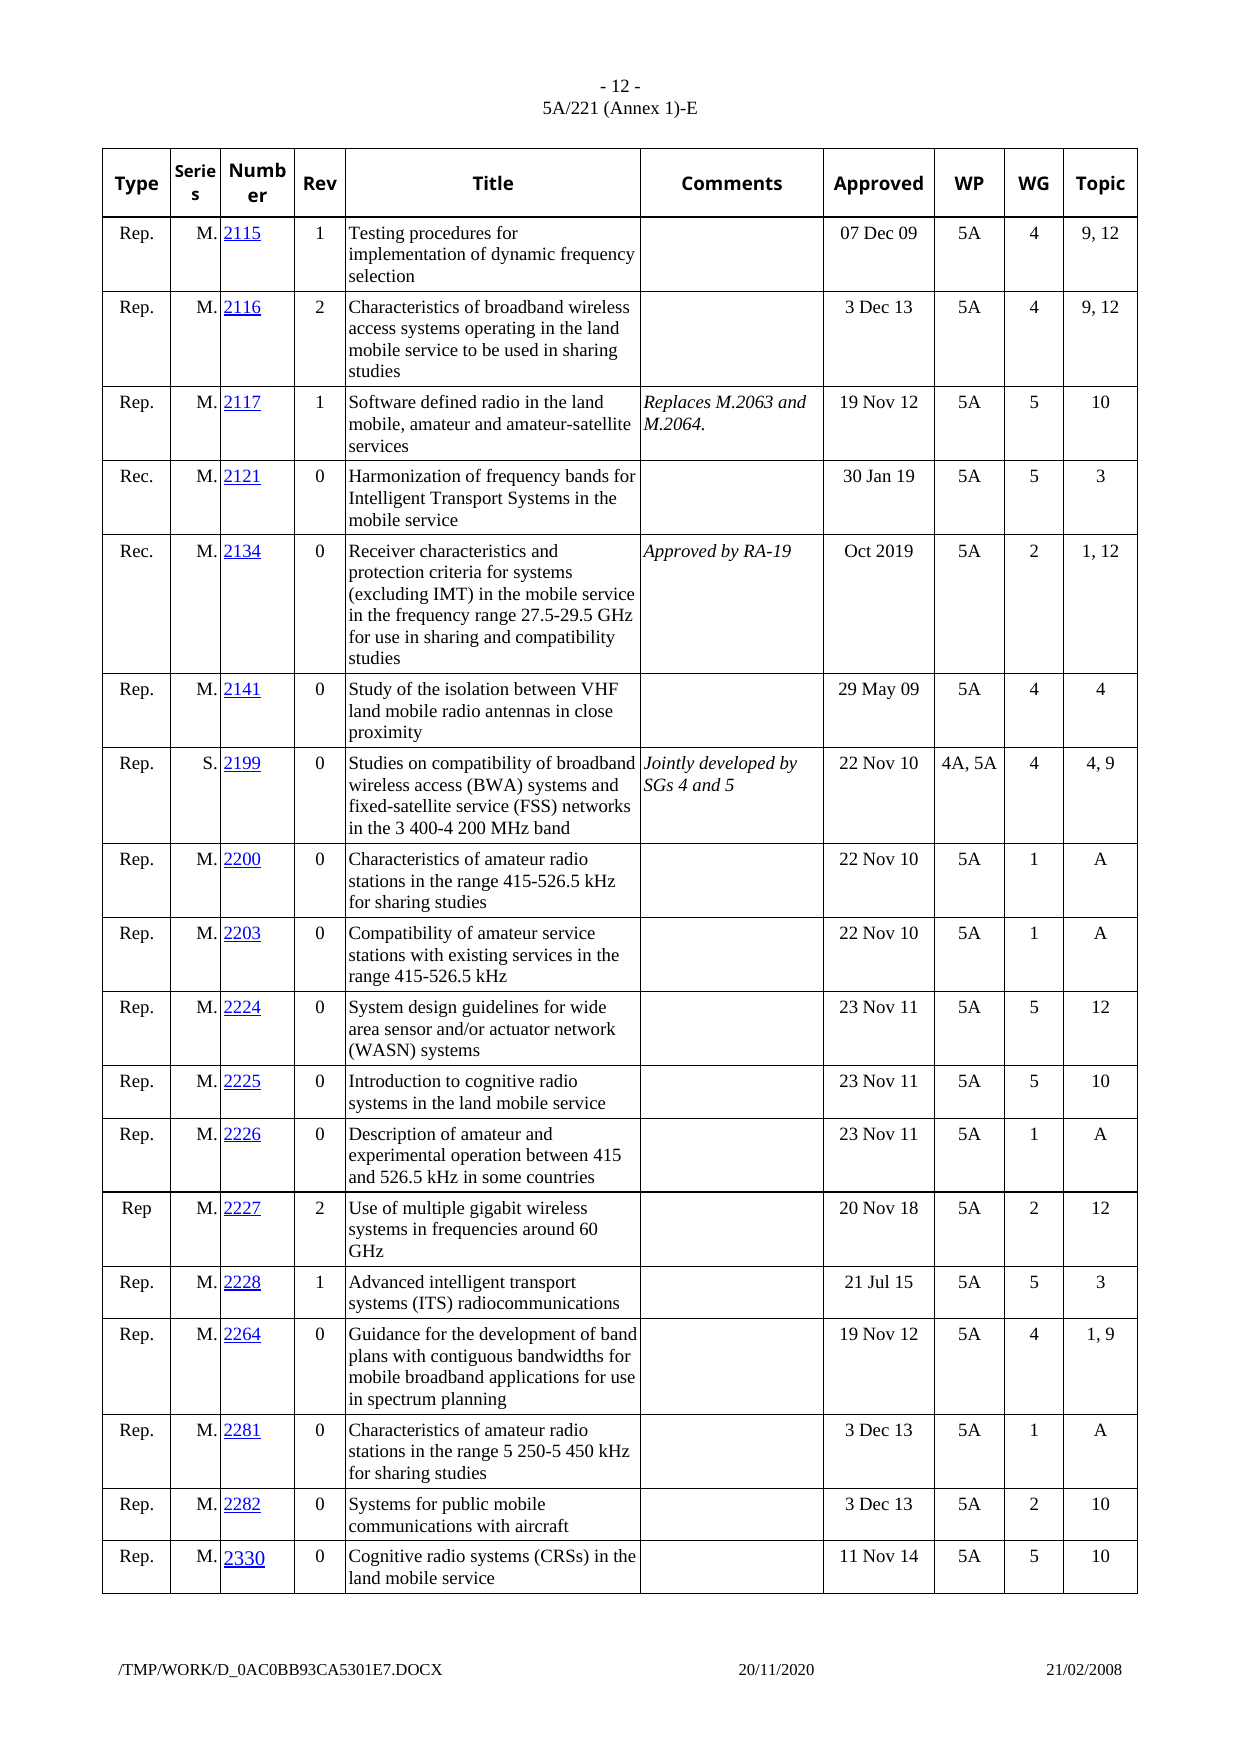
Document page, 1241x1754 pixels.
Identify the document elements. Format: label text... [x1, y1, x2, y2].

table_cell 0 [295, 1319, 345, 1414]
table_cell 21 Jul 15 [824, 1267, 934, 1318]
table_header Series [171, 149, 220, 216]
table_cell A [1064, 844, 1137, 917]
table_cell Studies on compatibility of broadband wireless access (BWA) systems and fixed-satellite service (FSS) networks in the 3 400-4 200 MHz band [346, 748, 640, 843]
table_cell [641, 292, 823, 386]
table_cell 1, 9 [1064, 1319, 1137, 1414]
table_cell 5A [935, 387, 1004, 460]
table_cell [641, 674, 823, 747]
table_cell 2330 [221, 1541, 294, 1593]
table_cell Receiver characteristics and protection criteria for systems (excluding IMT) in the mobile service in the frequency range 27.5-29.5 GHz for use in sharing and compatibility studies [346, 535, 640, 673]
table_cell 5A [935, 1267, 1004, 1318]
table_cell M. [171, 1415, 220, 1488]
table_cell 5A [935, 535, 1004, 673]
table_cell Rep. [103, 918, 170, 991]
table_cell 0 [295, 535, 345, 673]
table_cell Compatibility of amateur service stations with existing services in the range 415-526.5 kHz [346, 918, 640, 991]
table_cell Approved by RA-19 [641, 535, 823, 673]
table_cell 5 [1005, 1267, 1063, 1318]
table_cell 3 [1064, 461, 1137, 534]
table_header Topic [1064, 149, 1137, 216]
table_cell 2227 [221, 1193, 294, 1266]
table_cell 4, 9 [1064, 748, 1137, 843]
table_cell Rec. [103, 461, 170, 534]
table_cell [641, 218, 823, 291]
table_cell 5A [935, 218, 1004, 291]
table_cell 2115 [221, 218, 294, 291]
table_cell Rep. [103, 1541, 170, 1593]
table_cell [641, 1489, 823, 1540]
table_cell M. [171, 674, 220, 747]
table_cell Rep. [103, 1319, 170, 1414]
table_cell Rep. [103, 1119, 170, 1191]
table_cell 5A [935, 1489, 1004, 1540]
table_cell Rep. [103, 1415, 170, 1488]
table_cell Use of multiple gigabit wireless systems in frequencies around 60 GHz [346, 1193, 640, 1266]
table_cell Description of amateur and experimental operation between 415 and 526.5 kHz in some countries [346, 1119, 640, 1191]
table_cell [641, 1415, 823, 1488]
table_cell 10 [1064, 387, 1137, 460]
table_cell M. [171, 387, 220, 460]
table_cell Characteristics of amateur radio stations in the range 5 250-5 450 kHz for sharing studies [346, 1415, 640, 1488]
table_cell 5A [935, 292, 1004, 386]
table_cell 0 [295, 918, 345, 991]
table_cell [641, 992, 823, 1065]
table_cell 1 [295, 387, 345, 460]
table_header Approved [824, 149, 934, 216]
table_cell Oct 2019 [824, 535, 934, 673]
table_cell System design guidelines for wide area sensor and/or actuator network (WASN) systems [346, 992, 640, 1065]
table_cell M. [171, 1267, 220, 1318]
table_cell A [1064, 918, 1137, 991]
table_cell 5A [935, 1066, 1004, 1117]
table_cell 5A [935, 1193, 1004, 1266]
table_cell 0 [295, 1119, 345, 1191]
table_cell 11 Nov 14 [824, 1541, 934, 1593]
table_cell 2203 [221, 918, 294, 991]
table_cell M. [171, 461, 220, 534]
table_cell 5 [1005, 992, 1063, 1065]
table_cell 1 [295, 218, 345, 291]
table_cell Rep. [103, 844, 170, 917]
table_cell 3 Dec 13 [824, 292, 934, 386]
table_cell 2 [1005, 1489, 1063, 1540]
table_cell 2282 [221, 1489, 294, 1540]
table_cell 2121 [221, 461, 294, 534]
table_cell 2199 [221, 748, 294, 843]
table_cell S. [171, 748, 220, 843]
table_cell Systems for public mobile communications with aircraft [346, 1489, 640, 1540]
table_cell [641, 844, 823, 917]
table_cell M. [171, 218, 220, 291]
table_cell 22 Nov 10 [824, 844, 934, 917]
table_header WG [1005, 149, 1063, 216]
table_cell 0 [295, 1541, 345, 1593]
table_cell M. [171, 535, 220, 673]
table_cell 1 [1005, 1415, 1063, 1488]
table_header WP [935, 149, 1004, 216]
table_cell [641, 1267, 823, 1318]
table_cell M. [171, 1193, 220, 1266]
table_cell Introduction to cognitive radio systems in the land mobile service [346, 1066, 640, 1117]
table_cell [641, 1319, 823, 1414]
table_cell Rep [103, 1193, 170, 1266]
table_cell 5A [935, 674, 1004, 747]
table_cell M. [171, 1066, 220, 1117]
table_cell 5 [1005, 1066, 1063, 1117]
table_cell M. [171, 1489, 220, 1540]
table_cell 4 [1064, 674, 1137, 747]
table_cell 19 Nov 12 [824, 387, 934, 460]
table_cell 5A [935, 844, 1004, 917]
table_cell Rep. [103, 218, 170, 291]
table_cell M. [171, 1119, 220, 1191]
table_cell Rep. [103, 1489, 170, 1540]
table_cell 4 [1005, 674, 1063, 747]
table_cell 5A [935, 1541, 1004, 1593]
table_cell Rep. [103, 1267, 170, 1318]
table_cell 9, 12 [1064, 292, 1137, 386]
table_cell Study of the isolation between VHF land mobile radio antennas in close proximity [346, 674, 640, 747]
table_cell 3 Dec 13 [824, 1415, 934, 1488]
table_cell Cognitive radio systems (CRSs) in the land mobile service [346, 1541, 640, 1593]
table_cell 2200 [221, 844, 294, 917]
table_cell 2225 [221, 1066, 294, 1117]
table_cell 9, 12 [1064, 218, 1137, 291]
table_cell 2117 [221, 387, 294, 460]
table_cell Characteristics of broadband wireless access systems operating in the land mobile service to be used in sharing studies [346, 292, 640, 386]
table_cell [641, 1541, 823, 1593]
table_cell 4 [1005, 748, 1063, 843]
table_cell 0 [295, 674, 345, 747]
table_cell Rep. [103, 992, 170, 1065]
table_cell Replaces M.2063 and M.2064. [641, 387, 823, 460]
table_header Number [221, 149, 294, 216]
table_cell Rep. [103, 748, 170, 843]
table_cell 0 [295, 1066, 345, 1117]
table_cell 3 Dec 13 [824, 1489, 934, 1540]
table_cell 23 Nov 11 [824, 992, 934, 1065]
table_cell 4A, 5A [935, 748, 1004, 843]
table_cell 2281 [221, 1415, 294, 1488]
table_cell M. [171, 1541, 220, 1593]
table_cell 22 Nov 10 [824, 918, 934, 991]
table_cell 23 Nov 11 [824, 1119, 934, 1191]
table_cell 2226 [221, 1119, 294, 1191]
table_cell 5A [935, 1119, 1004, 1191]
table_cell [641, 1193, 823, 1266]
table_header Comments [641, 149, 823, 216]
table_cell [641, 1119, 823, 1191]
table_cell 10 [1064, 1541, 1137, 1593]
table_cell 22 Nov 10 [824, 748, 934, 843]
table_cell Rep. [103, 674, 170, 747]
table_cell 2264 [221, 1319, 294, 1414]
table_cell 19 Nov 12 [824, 1319, 934, 1414]
table_cell M. [171, 292, 220, 386]
table_cell M. [171, 992, 220, 1065]
table_cell A [1064, 1119, 1137, 1191]
table_cell Software defined radio in the land mobile, amateur and amateur-satellite services [346, 387, 640, 460]
table_cell 0 [295, 992, 345, 1065]
table_cell 1 [295, 1267, 345, 1318]
table_cell 10 [1064, 1489, 1137, 1540]
table_cell [641, 1066, 823, 1117]
table_cell 2224 [221, 992, 294, 1065]
table_header Title [346, 149, 640, 216]
table_cell [641, 461, 823, 534]
table_cell 10 [1064, 1066, 1137, 1117]
table_cell 2141 [221, 674, 294, 747]
table_cell 2 [295, 1193, 345, 1266]
table_cell 12 [1064, 1193, 1137, 1266]
table_cell 0 [295, 1489, 345, 1540]
table_cell 5A [935, 918, 1004, 991]
table_cell 23 Nov 11 [824, 1066, 934, 1117]
table_cell Rep. [103, 292, 170, 386]
table_cell 5A [935, 992, 1004, 1065]
table_cell 2134 [221, 535, 294, 673]
table_cell Guidance for the development of band plans with contiguous bandwidths for mobile broadband applications for use in spectrum planning [346, 1319, 640, 1414]
table_cell 29 May 09 [824, 674, 934, 747]
table_cell Characteristics of amateur radio stations in the range 415-526.5 kHz for sharing studies [346, 844, 640, 917]
table_cell 07 Dec 09 [824, 218, 934, 291]
table_cell Advanced intelligent transport systems (ITS) radiocommunications [346, 1267, 640, 1318]
table_cell Harmonization of frequency bands for Intelligent Transport Systems in the mobile service [346, 461, 640, 534]
table_cell 5A [935, 461, 1004, 534]
table_header Rev [295, 149, 345, 216]
table_cell 4 [1005, 1319, 1063, 1414]
table_cell 0 [295, 748, 345, 843]
table_cell 5 [1005, 461, 1063, 534]
table_cell 1 [1005, 844, 1063, 917]
table_cell 1 [1005, 1119, 1063, 1191]
table_cell 4 [1005, 218, 1063, 291]
table_cell 5 [1005, 387, 1063, 460]
table_cell 5A [935, 1319, 1004, 1414]
table_cell 2228 [221, 1267, 294, 1318]
table_cell 12 [1064, 992, 1137, 1065]
table_cell Rep. [103, 1066, 170, 1117]
table_cell 1 [1005, 918, 1063, 991]
table_cell 20 Nov 18 [824, 1193, 934, 1266]
table_cell M. [171, 918, 220, 991]
table_cell 3 [1064, 1267, 1137, 1318]
table_header Type [103, 149, 170, 216]
table_cell M. [171, 844, 220, 917]
table_cell Jointly developed by SGs 4 and 5 [641, 748, 823, 843]
table_cell Rec. [103, 535, 170, 673]
table_cell 5 [1005, 1541, 1063, 1593]
table_cell 2 [1005, 1193, 1063, 1266]
table_cell 1, 12 [1064, 535, 1137, 673]
table_cell 2 [295, 292, 345, 386]
table_cell 0 [295, 844, 345, 917]
table_cell 30 Jan 19 [824, 461, 934, 534]
table_cell 2116 [221, 292, 294, 386]
table_cell M. [171, 1319, 220, 1414]
table_cell Testing procedures for implementation of dynamic frequency selection [346, 218, 640, 291]
table_cell 5A [935, 1415, 1004, 1488]
table_cell [641, 918, 823, 991]
table_cell 0 [295, 1415, 345, 1488]
table_cell Rep. [103, 387, 170, 460]
table_cell 2 [1005, 535, 1063, 673]
table_cell 0 [295, 461, 345, 534]
table_cell A [1064, 1415, 1137, 1488]
table_cell 4 [1005, 292, 1063, 386]
